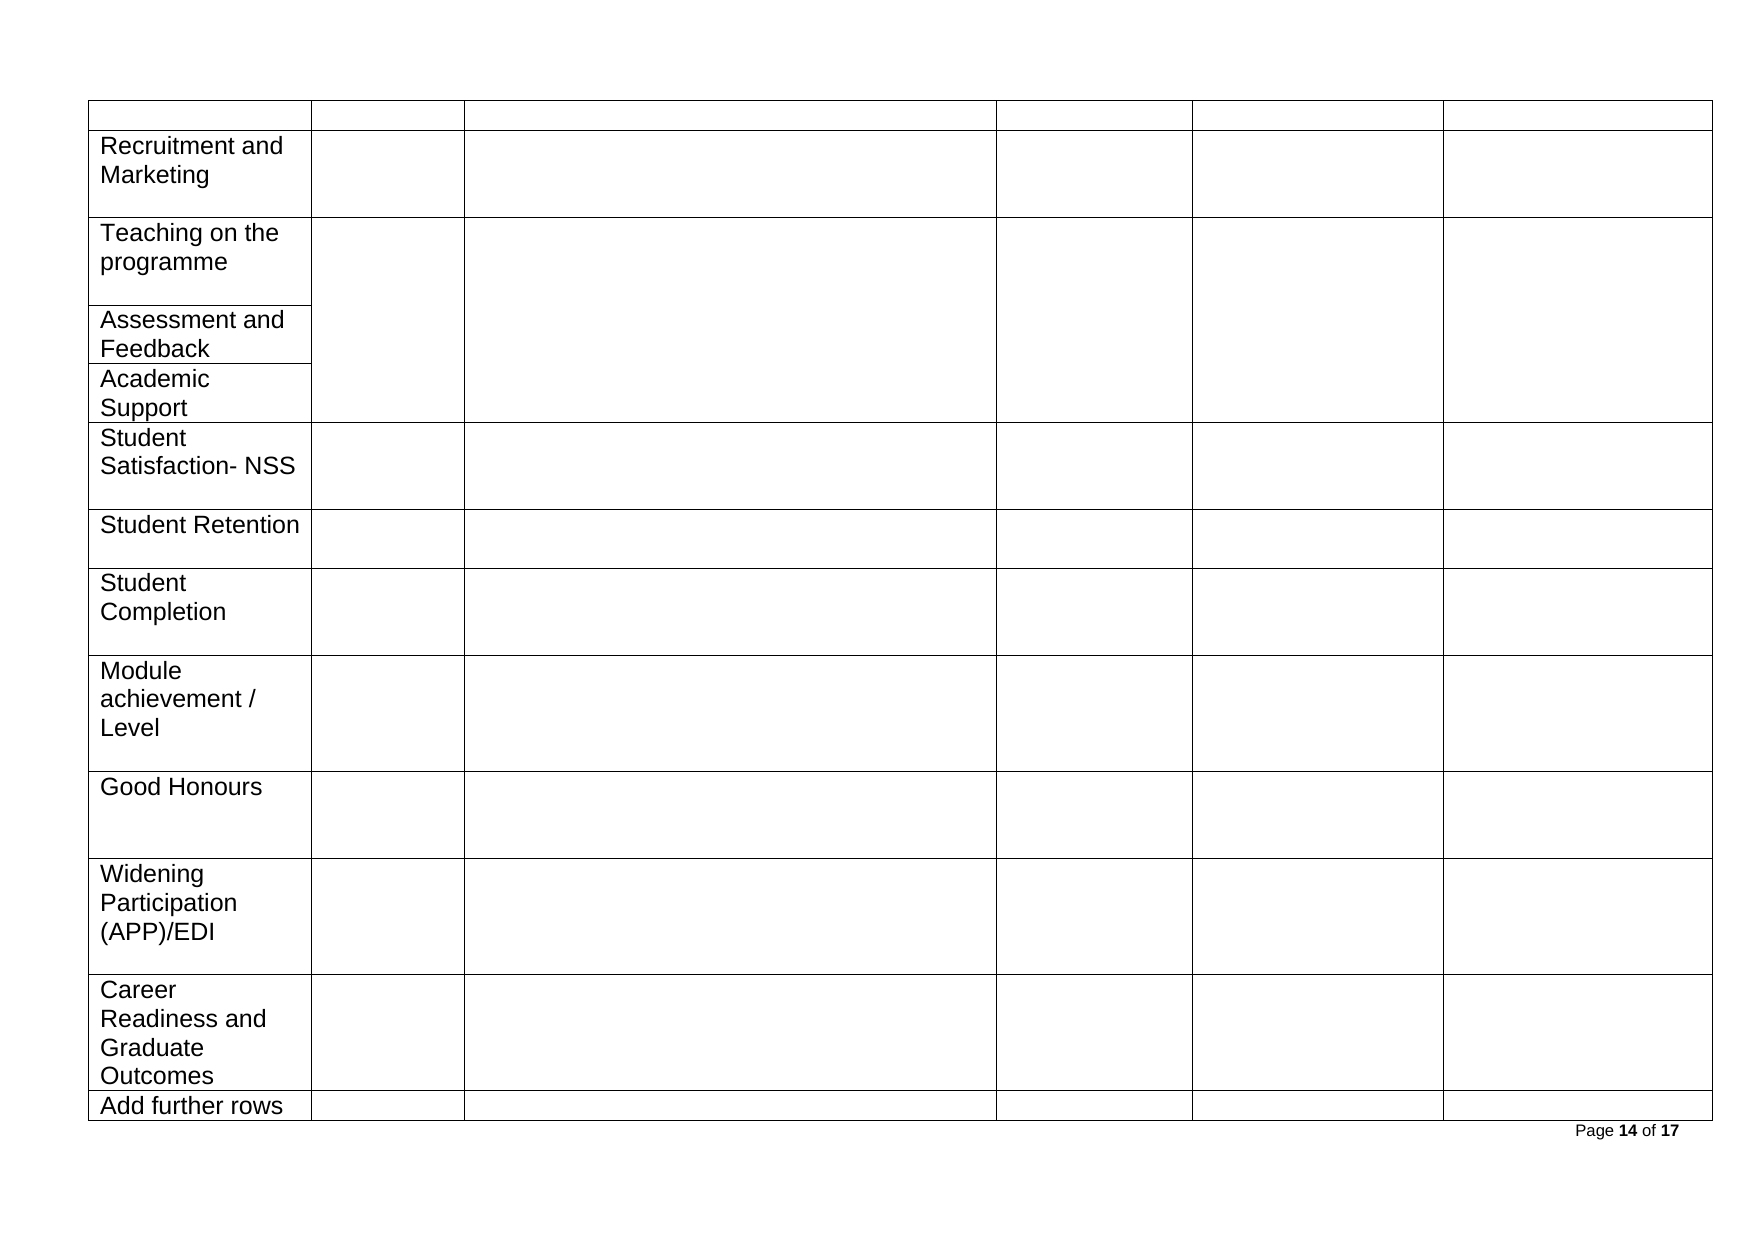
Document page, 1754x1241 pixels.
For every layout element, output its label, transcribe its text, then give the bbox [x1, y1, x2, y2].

table_cell [1444, 510, 1712, 567]
table_cell [997, 656, 1192, 771]
table_cell [997, 423, 1192, 509]
table_cell [1444, 423, 1712, 509]
table_cell [1444, 975, 1712, 1090]
table_cell [465, 656, 996, 771]
table_cell [997, 975, 1192, 1090]
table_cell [89, 101, 311, 130]
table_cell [89, 1091, 311, 1120]
table_cell [997, 859, 1192, 974]
table_cell Academic Support [89, 364, 311, 422]
table_cell [465, 510, 996, 567]
table_cell [465, 423, 996, 509]
table_cell [1193, 218, 1443, 422]
table_cell [312, 656, 464, 771]
table_cell [465, 772, 996, 858]
table_cell [312, 423, 464, 509]
table_cell [1444, 656, 1712, 771]
table_cell Assessment and Feedback [89, 306, 311, 363]
table_cell [312, 218, 464, 422]
table_cell [997, 131, 1192, 217]
table_cell Module achievement / Level [89, 656, 311, 771]
table_cell [312, 1091, 464, 1120]
table_cell [1193, 131, 1443, 217]
table_cell [1444, 218, 1712, 422]
table_cell [465, 218, 996, 422]
table_cell [1193, 859, 1443, 974]
table_cell [1193, 569, 1443, 655]
table_cell Student Retention [89, 510, 311, 567]
table_cell [1444, 569, 1712, 655]
table_cell [465, 975, 996, 1090]
table_cell Recruitment and Marketing [89, 131, 311, 217]
table_cell [997, 510, 1192, 567]
table_cell [997, 1091, 1192, 1120]
table_cell [312, 975, 464, 1090]
table_cell [1193, 1091, 1443, 1120]
table_cell [312, 510, 464, 567]
table_cell [1444, 101, 1712, 130]
table_cell [465, 1091, 996, 1120]
table_cell [1193, 101, 1443, 130]
table_cell [465, 131, 996, 217]
table_cell [997, 218, 1192, 422]
table_cell Widening Participation (APP)/EDI [89, 859, 311, 974]
table_cell Good Honours [89, 772, 311, 858]
table_cell [312, 101, 464, 130]
table_cell [312, 131, 464, 217]
table_cell [312, 859, 464, 974]
table_cell [1444, 131, 1712, 217]
table_cell [312, 569, 464, 655]
table_cell [1193, 772, 1443, 858]
table_cell [465, 101, 996, 130]
table_cell Student Completion [89, 569, 311, 655]
table_cell [312, 772, 464, 858]
table_cell [997, 569, 1192, 655]
table_cell [1444, 772, 1712, 858]
table_cell [1193, 510, 1443, 567]
table_cell Teaching on the programme [89, 218, 311, 304]
table_cell [1193, 423, 1443, 509]
table_cell [997, 101, 1192, 130]
table_cell [465, 859, 996, 974]
table_cell [1193, 975, 1443, 1090]
table_cell [1444, 1091, 1712, 1120]
table_cell [1193, 656, 1443, 771]
table_cell Student Satisfaction- NSS [89, 423, 311, 509]
table_cell [1444, 859, 1712, 974]
table_cell Career Readiness and Graduate Outcomes [89, 975, 311, 1090]
table_cell [465, 569, 996, 655]
table_cell [997, 772, 1192, 858]
